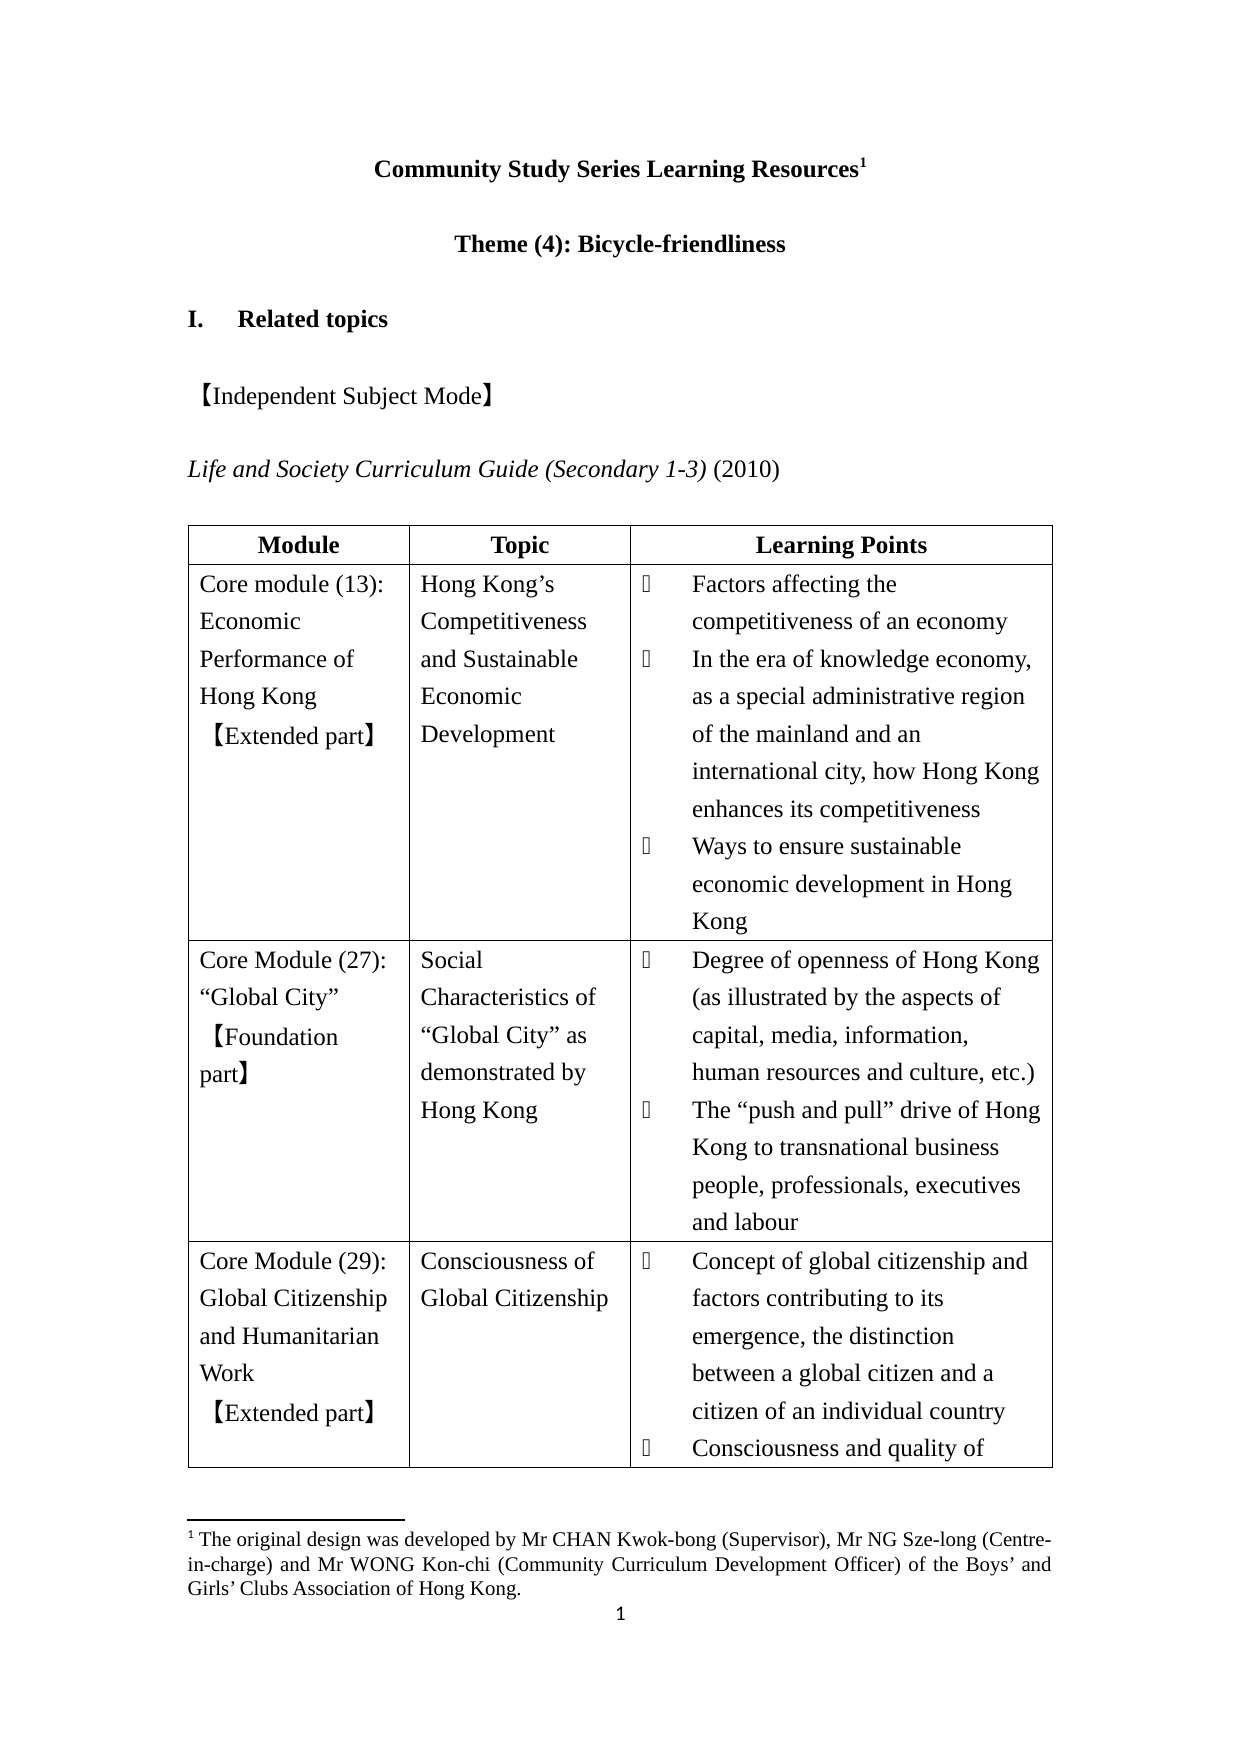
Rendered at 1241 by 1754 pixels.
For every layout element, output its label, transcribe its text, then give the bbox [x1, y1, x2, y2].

table_header Learning Points [631, 526, 1052, 563]
table_cell Core module (13): Economic Performance of Hong Kong 【Extended part】 [189, 565, 409, 939]
table_cell Degree of openness of Hong Kong (as illustrated by the aspects of capital, media, information, human resources and culture, etc.) The “push and pull” drive of Hong Kong to transnational business people, professionals, executives and labour [631, 941, 1052, 1241]
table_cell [410, 1242, 630, 1467]
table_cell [189, 1242, 409, 1467]
table_cell Factors affecting the competitiveness of an economy In the era of knowledge economy, as a special administrative region of the mainland and an international city, how Hong Kong enhances its competitiveness Ways to ensure sustainable economic development in Hong Kong [631, 565, 1052, 939]
table_cell Social Characteristics of “Global City” as demonstrated by Hong Kong [410, 941, 630, 1241]
table_cell Core Module (27): “Global City” 【Foundation part】 [189, 941, 409, 1241]
table_cell Hong Kong’s Competitiveness and Sustainable Economic Development [410, 565, 630, 939]
table_header Topic [410, 526, 630, 563]
text Theme (4): Bicycle-friendliness [187, 225, 1053, 262]
text 【Independent Subject Mode】 [187, 375, 1053, 412]
table_header Module [189, 526, 409, 563]
text Community Study Series Learning Resources [187, 150, 1053, 187]
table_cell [631, 1242, 1052, 1467]
text Life and Society Curriculum Guide (Secondary 1-3) (2010) [187, 450, 1053, 487]
list Related topics [187, 300, 1053, 337]
